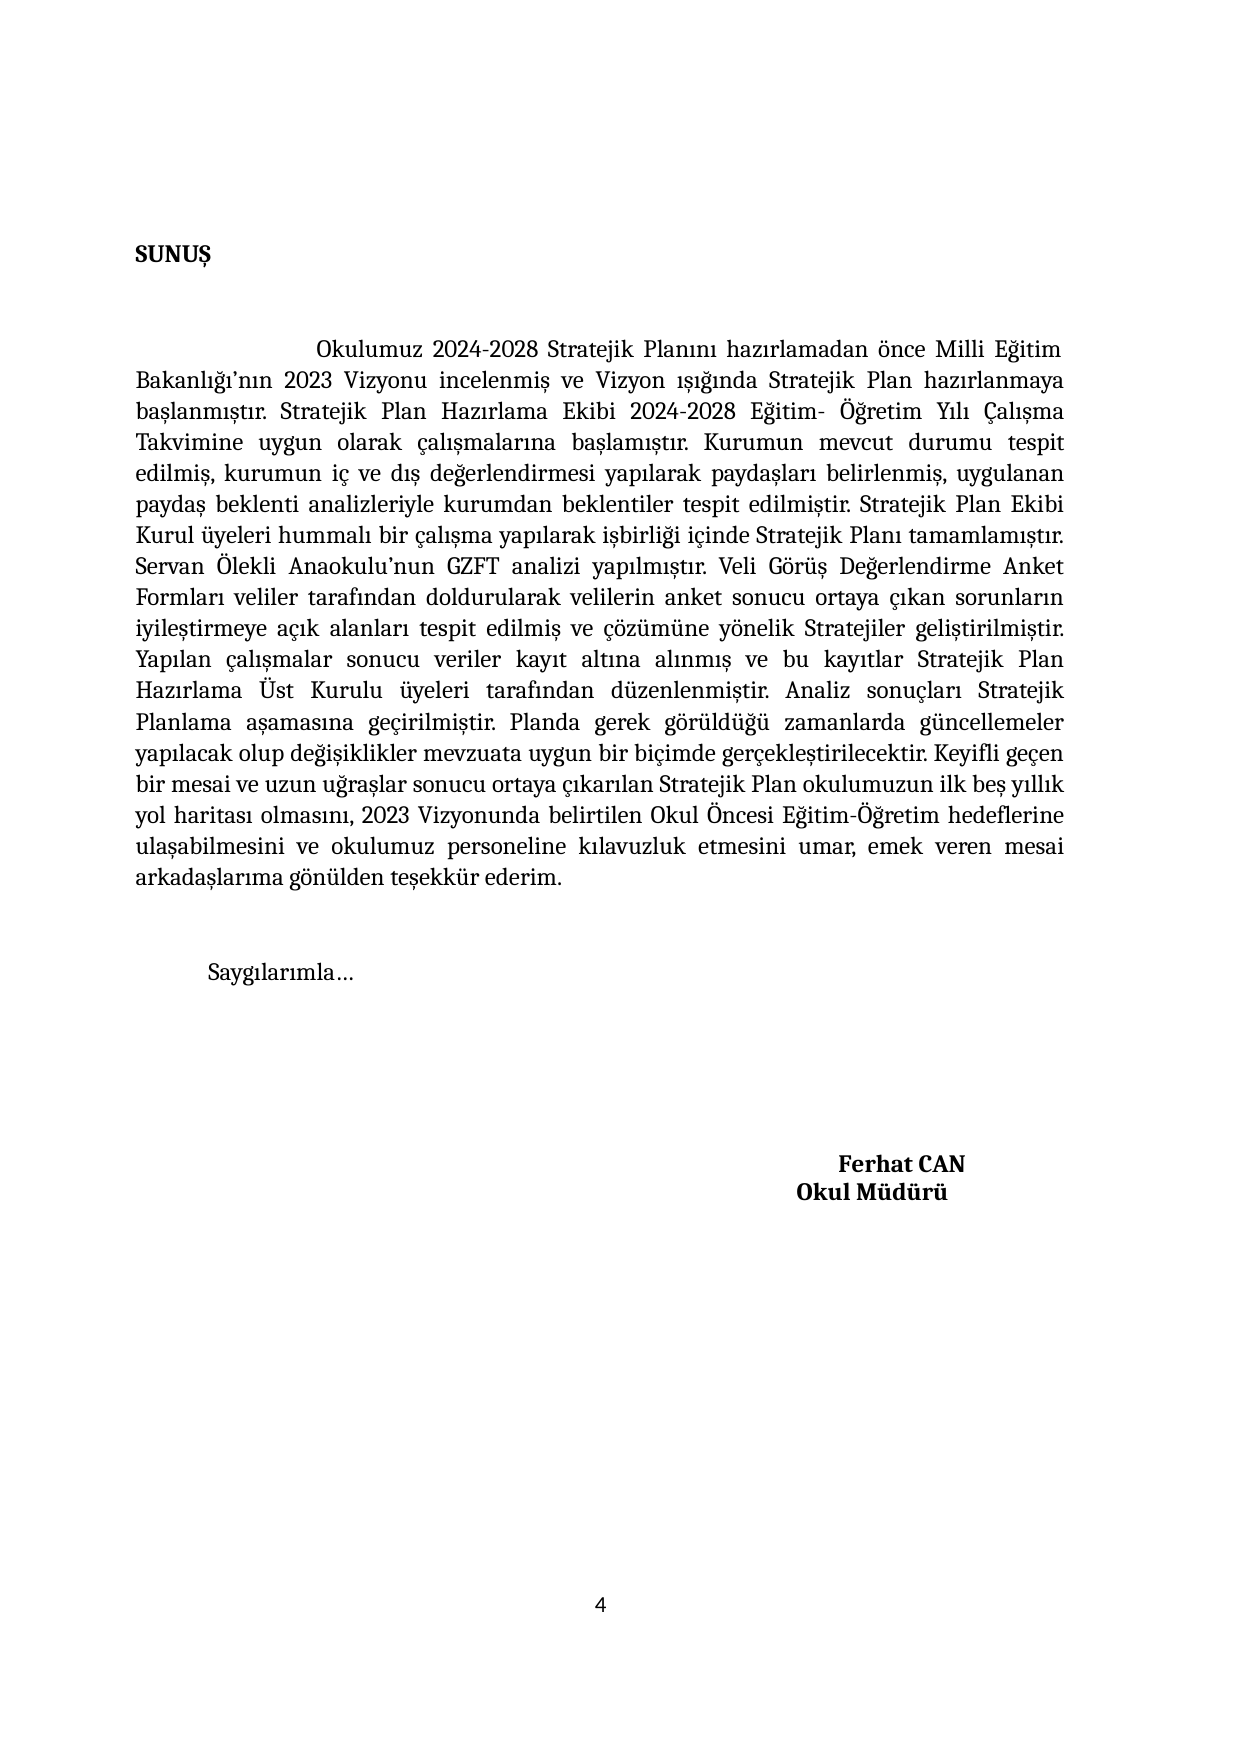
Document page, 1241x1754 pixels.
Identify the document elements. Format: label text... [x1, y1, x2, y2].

text Saygılarımla… [135, 958, 1065, 987]
text Okulumuz 2024-2028 Stratejik Planını hazırlamadan önce Milli Eğitim Bakanlığı’nın 2023 Vizyonu incelenmiş ve Vizyon ışığında Stratejik Plan hazırlanmaya başlanmıştır. Stratejik Plan Hazırlama Ekibi 2024-2028 Eğitim- Öğretim Yılı Çalışma Takvimine uygun olarak çalışmalarına başlamıştır. Kurumun mevcut durumu tespit edilmiş, kurumun iç ve dış değerlendirmesi yapılarak paydaşları belirlenmiş, uygulanan paydaş beklenti analizleriyle kurumdan beklentiler tespit edilmiştir. Stratejik Plan Ekibi Kurul üyeleri hummalı bir çalışma yapılarak işbirliği içinde Stratejik Planı tamamlamıştır. Servan Ölekli Anaokulu’nun GZFT analizi yapılmıştır. Veli Görüş Değerlendirme Anket Formları veliler tarafından doldurularak velilerin anket sonucu ortaya çıkan sorunların iyileştirmeye açık alanları tespit edilmiş ve çözümüne yönelik Stratejiler geliştirilmiştir. Yapılan çalışmalar sonucu veriler kayıt altına alınmış ve bu kayıtlar Stratejik Plan Hazırlama Üst Kurulu üyeleri tarafından düzenlenmiştir. Analiz sonuçları Stratejik Planlama aşamasına geçirilmiştir. Planda gerek görüldüğü zamanlarda güncellemeler yapılacak olup değişiklikler mevzuata uygun bir biçimde gerçekleştirilecektir. Keyifli geçen bir mesai ve uzun uğraşlar sonucu ortaya çıkarılan Stratejik Plan okulumuzun ilk beş yıllık yol haritası olmasını, 2023 Vizyonunda belirtilen Okul Öncesi Eğitim-Öğretim hedeflerine ulaşabilmesini ve okulumuz personeline kılavuzluk etmesini umar, emek veren mesai arkadaşlarıma gönülden teşekkür ederim. [135, 335, 1065, 891]
text SUNUŞ [135, 240, 1065, 269]
text Okul Müdürü [192, 1178, 1015, 1207]
text Ferhat CAN [283, 1149, 977, 1178]
